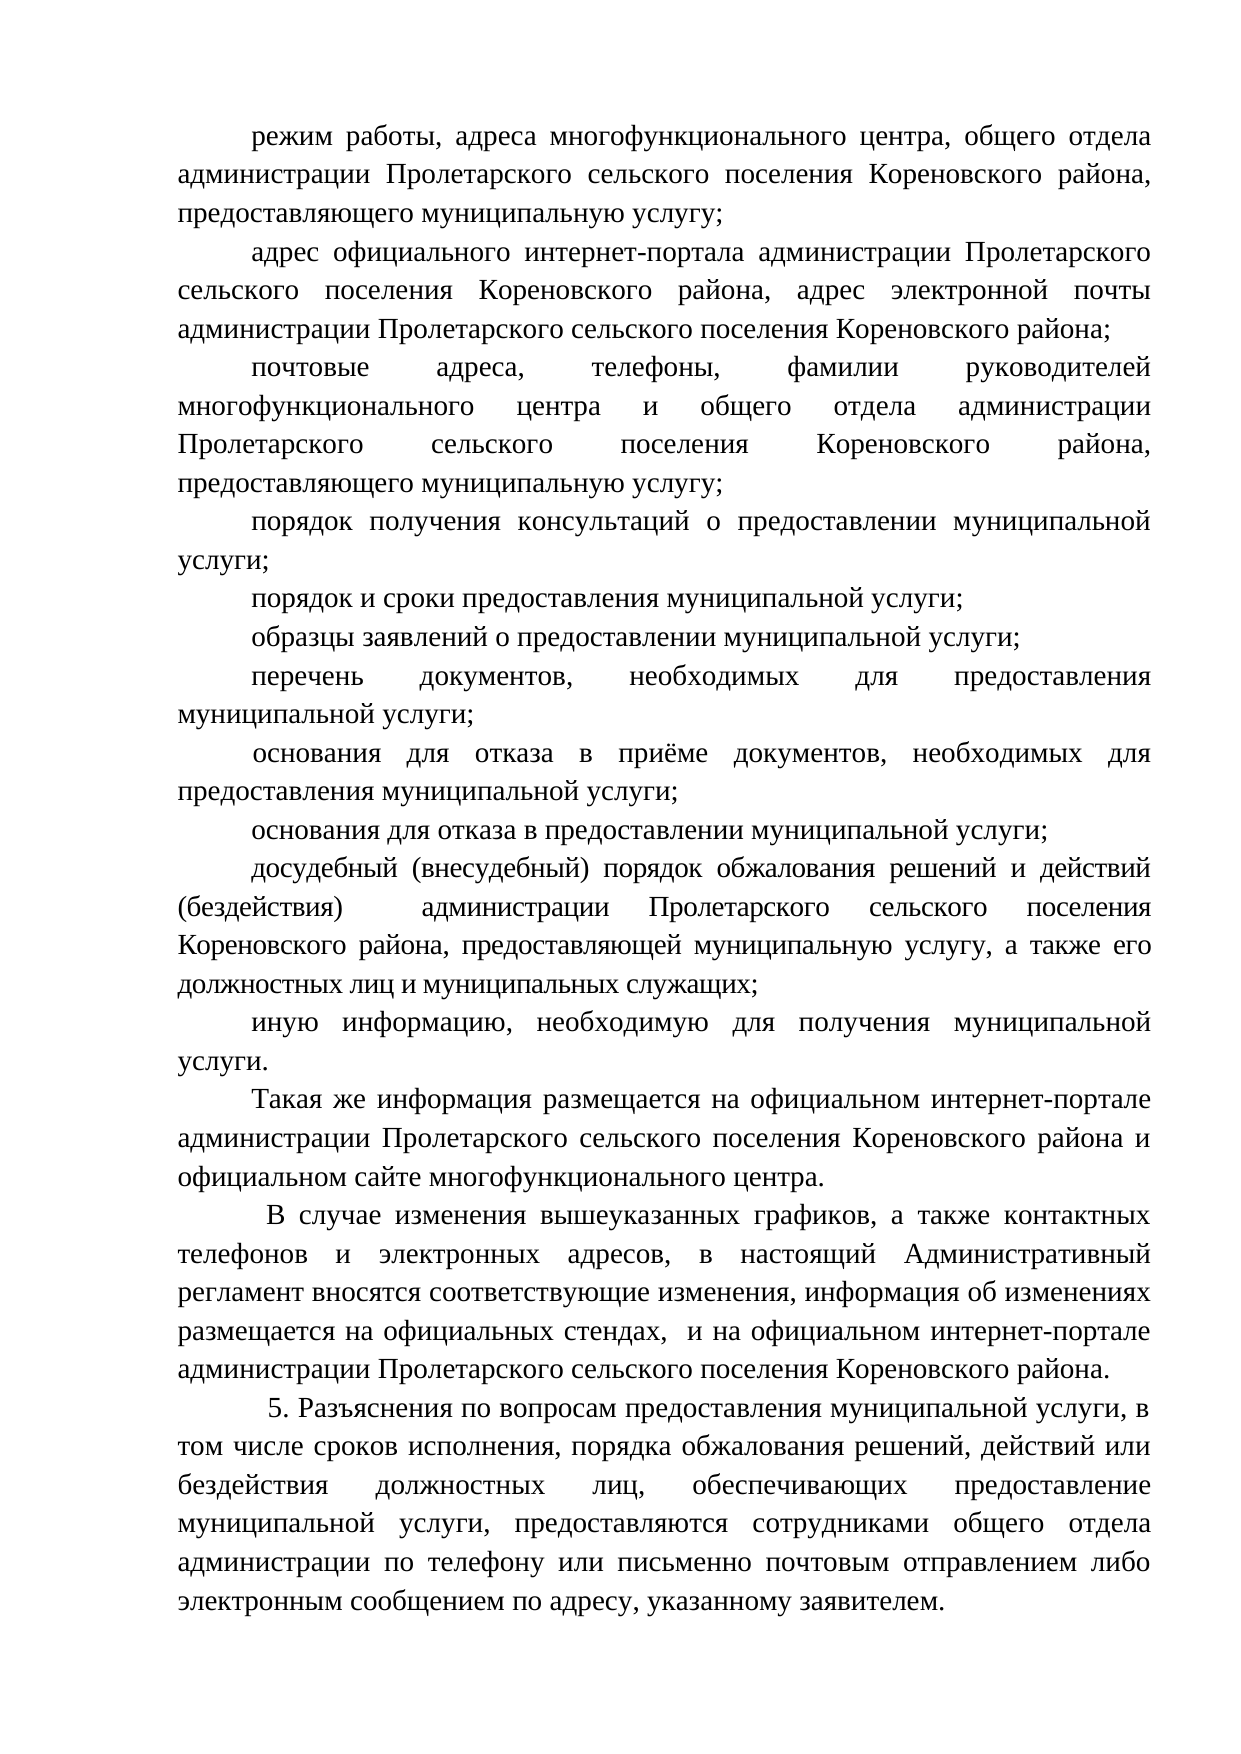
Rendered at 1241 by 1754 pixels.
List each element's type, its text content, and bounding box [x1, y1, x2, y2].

text почтовые адреса, телефоны, фамилии руководителей многофункционального центра и общего отдела администрации Пролетарского сельского поселения Кореновского района, предоставляющего муниципальную услугу; [177, 349, 1152, 498]
text режим работы, адреса многофункционального центра, общего отдела администрации Пролетарского сельского поселения Кореновского района, предоставляющего муниципальную услугу; [177, 118, 1152, 229]
text основания для отказа в предоставлении муниципальной услуги; [177, 812, 1152, 845]
text основания для отказа в приёме документов, необходимых для предоставления муниципальной услуги; [177, 735, 1152, 807]
text порядок получения консультаций о предоставлении муниципальной услуги; [177, 503, 1152, 576]
text образцы заявлений о предоставлении муниципальной услуги; [177, 619, 1152, 653]
text В случае изменения вышеуказанных графиков, а также контактных телефонов и электронных адресов, в настоящий Административный регламент вносятся соответствующие изменения, информация об изменениях размещается на официальных стендах, и на официальном интернет-портале администрации Пролетарского сельского поселения Кореновского района. [177, 1197, 1152, 1385]
text 5. Разъяснения по вопросам предоставления муниципальной услуги, в том числе сроков исполнения, порядка обжалования решений, действий или бездействия должностных лиц, обеспечивающих предоставление муниципальной услуги, предоставляются сотрудниками общего отдела администрации по телефону или письменно почтовым отправлением либо электронным сообщением по адресу, указанному заявителем. [177, 1390, 1152, 1616]
text иную информацию, необходимую для получения муниципальной услуги. [177, 1004, 1152, 1077]
text перечень документов, необходимых для предоставления муниципальной услуги; [177, 658, 1152, 730]
text порядок и сроки предоставления муниципальной услуги; [177, 581, 1152, 614]
text адрес официального интернет-портала администрации Пролетарского сельского поселения Кореновского района, адрес электронной почты администрации Пролетарского сельского поселения Кореновского района; [177, 234, 1152, 344]
text досудебный (внесудебный) порядок обжалования решений и действий (бездействия) администрации Пролетарского сельского поселения Кореновского района, предоставляющей муниципальную услугу, а также его должностных лиц и муниципальных служащих; [177, 850, 1152, 999]
text Такая же информация размещается на официальном интернет-портале администрации Пролетарского сельского поселения Кореновского района и официальном сайте многофункционального центра. [177, 1082, 1152, 1192]
